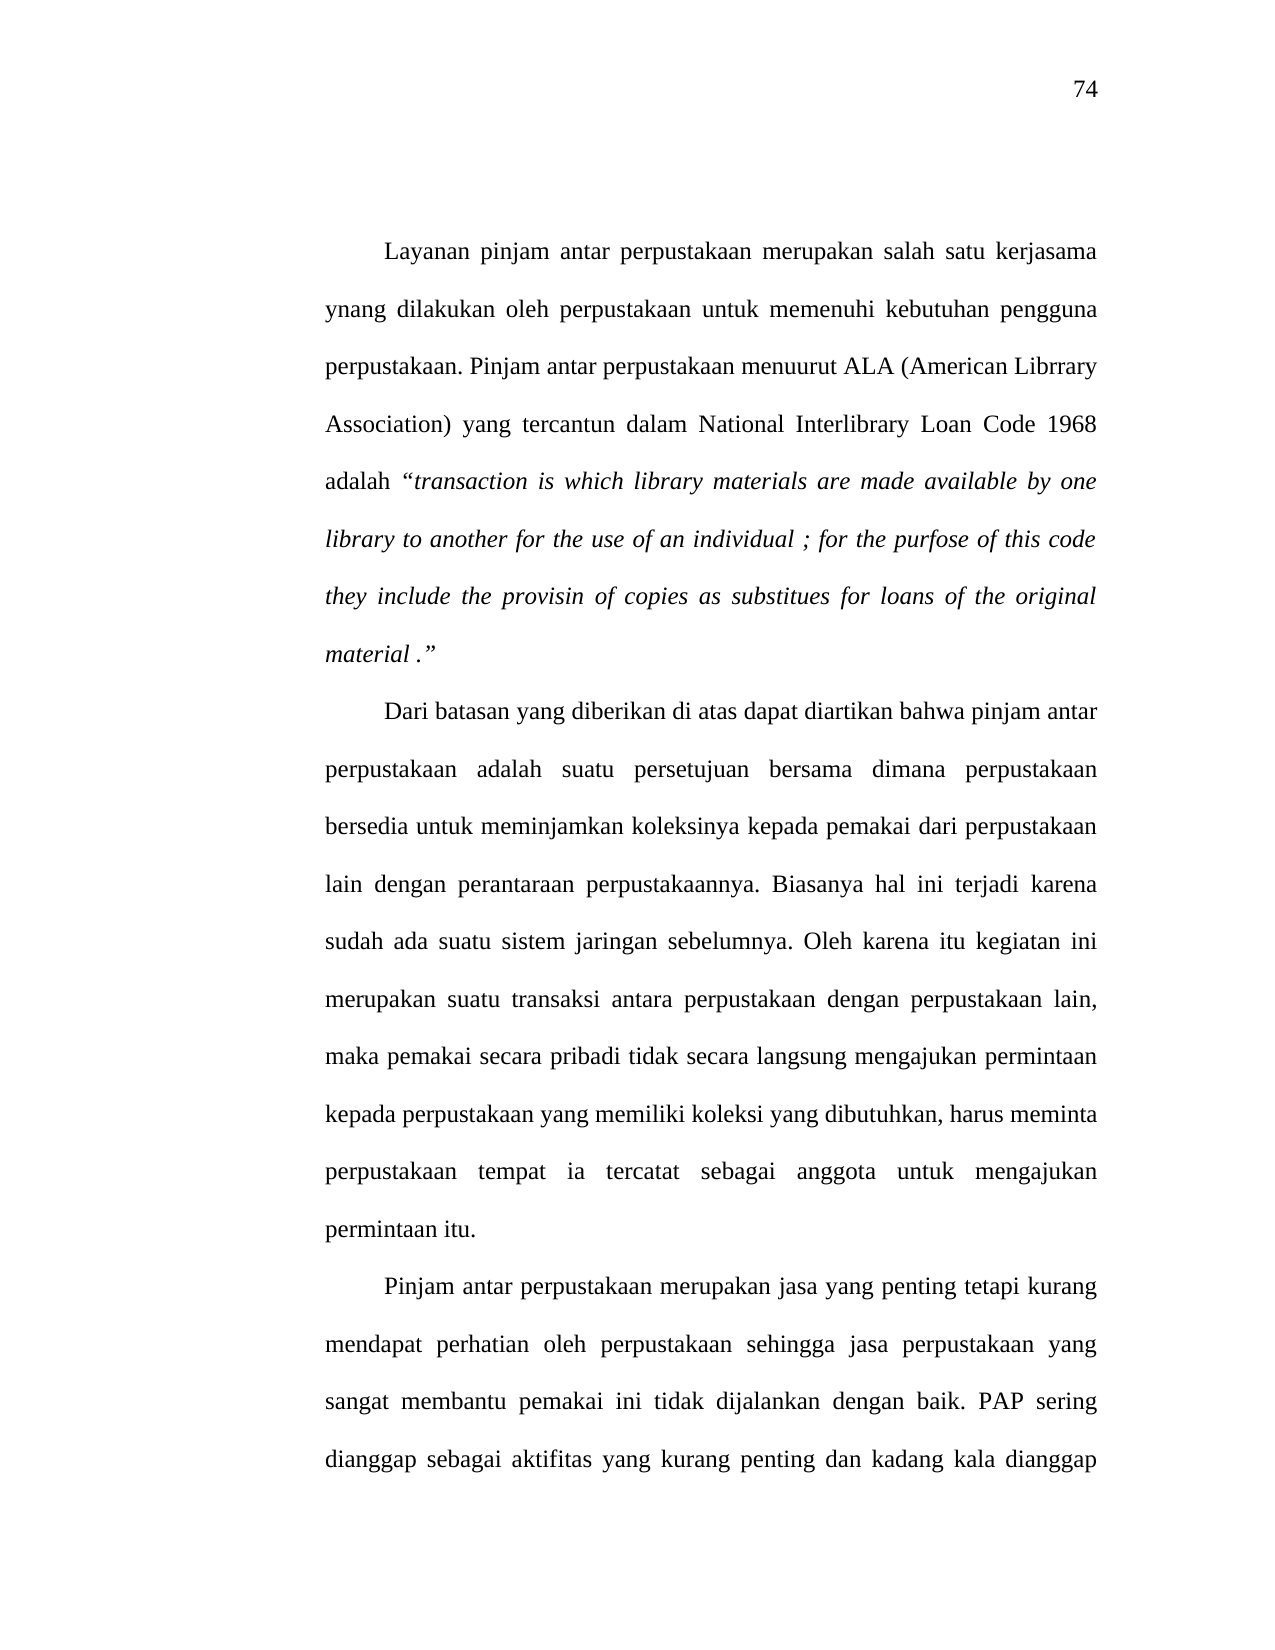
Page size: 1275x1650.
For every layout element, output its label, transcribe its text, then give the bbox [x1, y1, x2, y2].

list Layanan pinjam antar perpustakaan merupakan salah satu kerjasama ynang dilakukan oleh perpustakaan untuk memenuhi kebutuhan pengguna perpustakaan. Pinjam antar perpustakaan menuurut ALA (American Librrary Association) yang tercantun dalam National Interlibrary Loan Code 1968 adalah “transaction is which library materials are made available by one library to another for the use of an individual ; for the purfose of this code they include the provisin of copies as substitues for loans of the original material .” [325, 236, 1098, 667]
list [325, 1271, 1098, 1472]
list Dari batasan yang diberikan di atas dapat diartikan bahwa pinjam antar perpustakaan adalah suatu persetujuan bersama dimana perpustakaan bersedia untuk meminjamkan koleksinya kepada pemakai dari perpustakaan lain dengan perantaraan perpustakaannya. Biasanya hal ini terjadi karena sudah ada suatu sistem jaringan sebelumnya. Oleh karena itu kegiatan ini merupakan suatu transaksi antara perpustakaan dengan perpustakaan lain, maka pemakai secara pribadi tidak secara langsung mengajukan permintaan kepada perpustakaan yang memiliki koleksi yang dibutuhkan, harus meminta perpustakaan tempat ia tercatat sebagai anggota untuk mengajukan permintaan itu. [325, 696, 1098, 1242]
